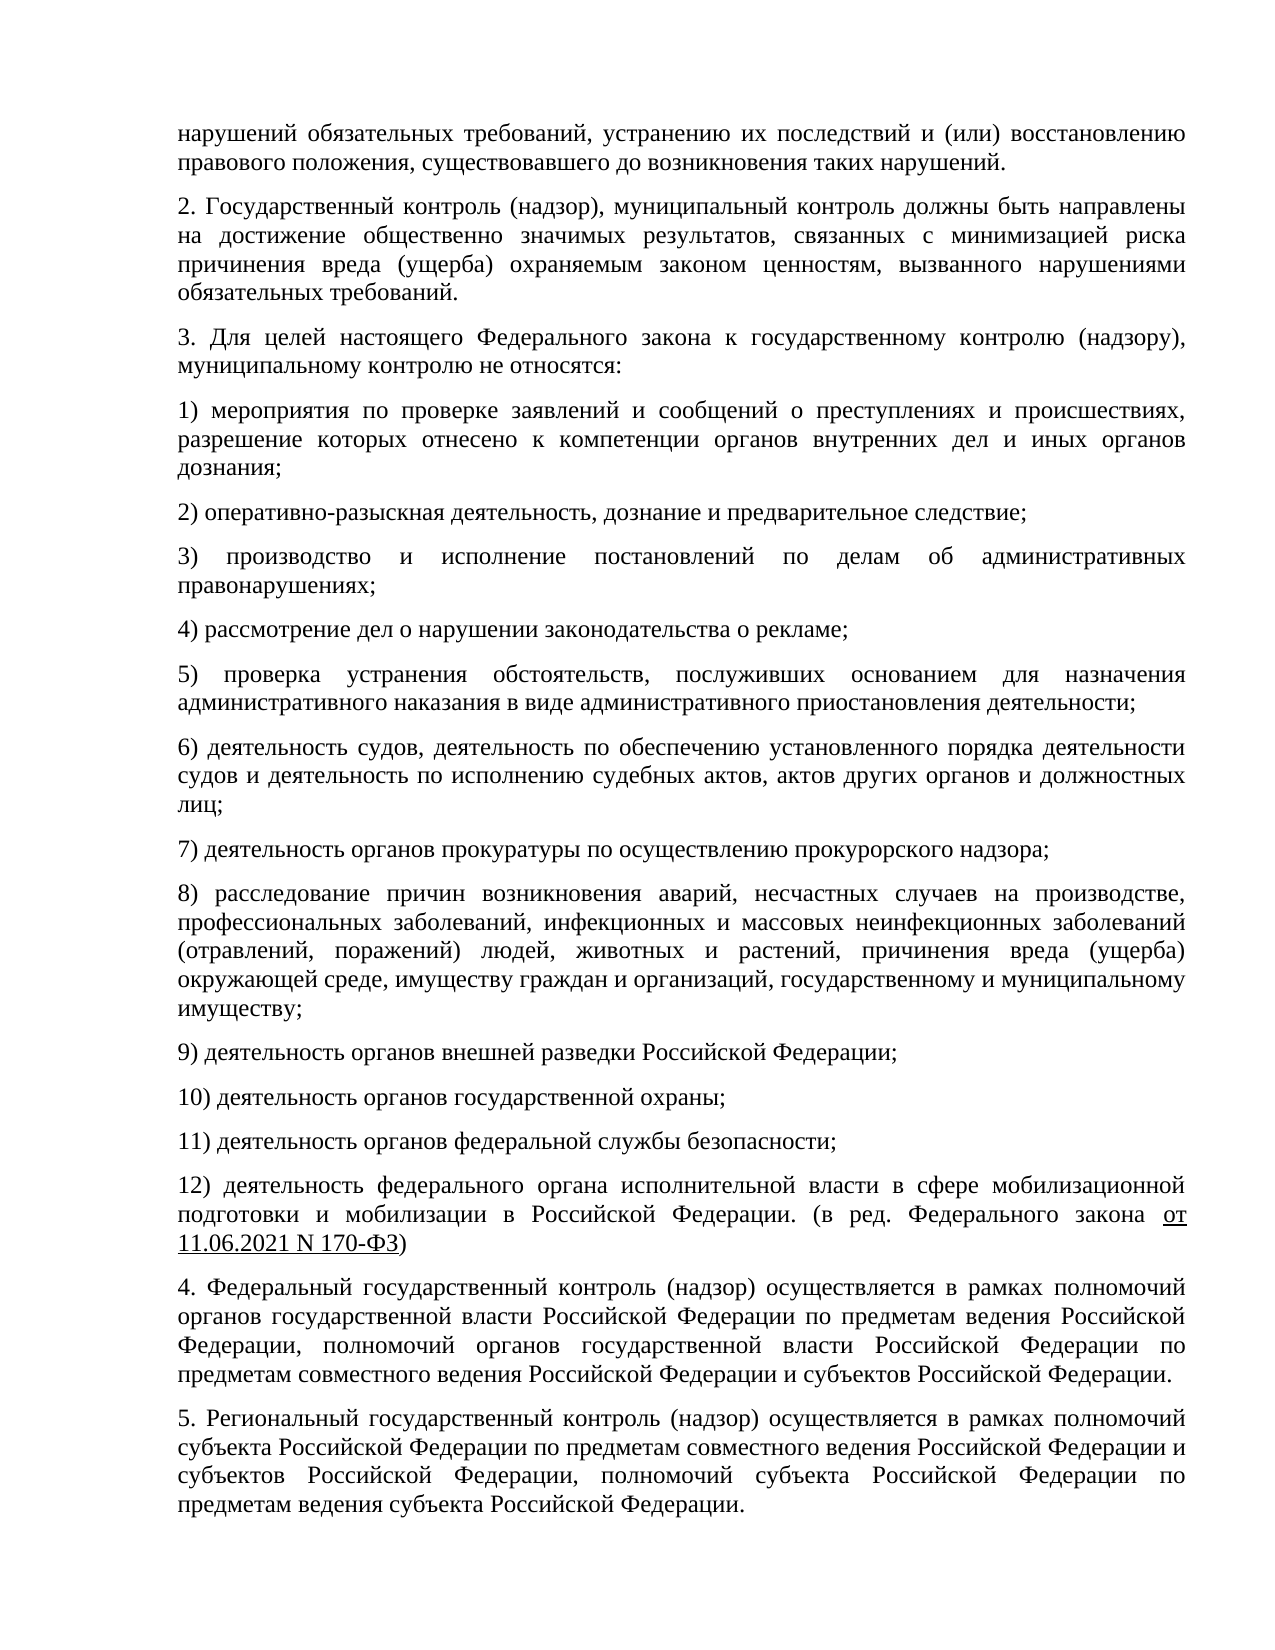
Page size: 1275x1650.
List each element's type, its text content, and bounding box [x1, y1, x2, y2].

text 10) деятельность органов государственной охраны; [177, 1082, 1186, 1111]
text 12) деятельность федерального органа исполнительной власти в сфере мобилизационной подготовки и мобилизации в Российской Федерации. (в ред. Федерального закона от 11.06.2021 N 170-ФЗ) [177, 1171, 1186, 1257]
text 3. Для целей настоящего Федерального закона к государственному контролю (надзору), муниципальному контролю не относятся: [177, 322, 1186, 379]
text 9) деятельность органов внешней разведки Российской Федерации; [177, 1037, 1186, 1066]
text 2. Государственный контроль (надзор), муниципальный контроль должны быть направлены на достижение общественно значимых результатов, связанных с минимизацией риска причинения вреда (ущерба) охраняемым законом ценностям, вызванного нарушениями обязательных требований. [177, 191, 1186, 306]
text 4. Федеральный государственный контроль (надзор) осуществляется в рамках полномочий органов государственной власти Российской Федерации по предметам ведения Российской Федерации, полномочий органов государственной власти Российской Федерации по предметам совместного ведения Российской Федерации и субъектов Российской Федерации. [177, 1272, 1186, 1387]
text 4) рассмотрение дел о нарушении законодательства о рекламе; [177, 614, 1186, 643]
text 2) оперативно-разыскная деятельность, дознание и предварительное следствие; [177, 497, 1186, 526]
text 8) расследование причин возникновения аварий, несчастных случаев на производстве, профессиональных заболеваний, инфекционных и массовых неинфекционных заболеваний (отравлений, поражений) людей, животных и растений, причинения вреда (ущерба) окружающей среде, имуществу граждан и организаций, государственному и муниципальному имуществу; [177, 878, 1186, 1022]
text 3) производство и исполнение постановлений по делам об административных правонарушениях; [177, 541, 1186, 599]
text 5. Региональный государственный контроль (надзор) осуществляется в рамках полномочий субъекта Российской Федерации по предметам совместного ведения Российской Федерации и субъектов Российской Федерации, полномочий субъекта Российской Федерации по предметам ведения субъекта Российской Федерации. [177, 1403, 1186, 1518]
text 6) деятельность судов, деятельность по обеспечению установленного порядка деятельности судов и деятельность по исполнению судебных актов, актов других органов и должностных лиц; [177, 732, 1186, 818]
text 7) деятельность органов прокуратуры по осуществлению прокурорского надзора; [177, 834, 1186, 862]
text 11) деятельность органов федеральной службы безопасности; [177, 1126, 1186, 1155]
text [177, 118, 1186, 176]
text 1) мероприятия по проверке заявлений и сообщений о преступлениях и происшествиях, разрешение которых отнесено к компетенции органов внутренних дел и иных органов дознания; [177, 395, 1186, 481]
text 5) проверка устранения обстоятельств, послуживших основанием для назначения административного наказания в виде административного приостановления деятельности; [177, 659, 1186, 716]
